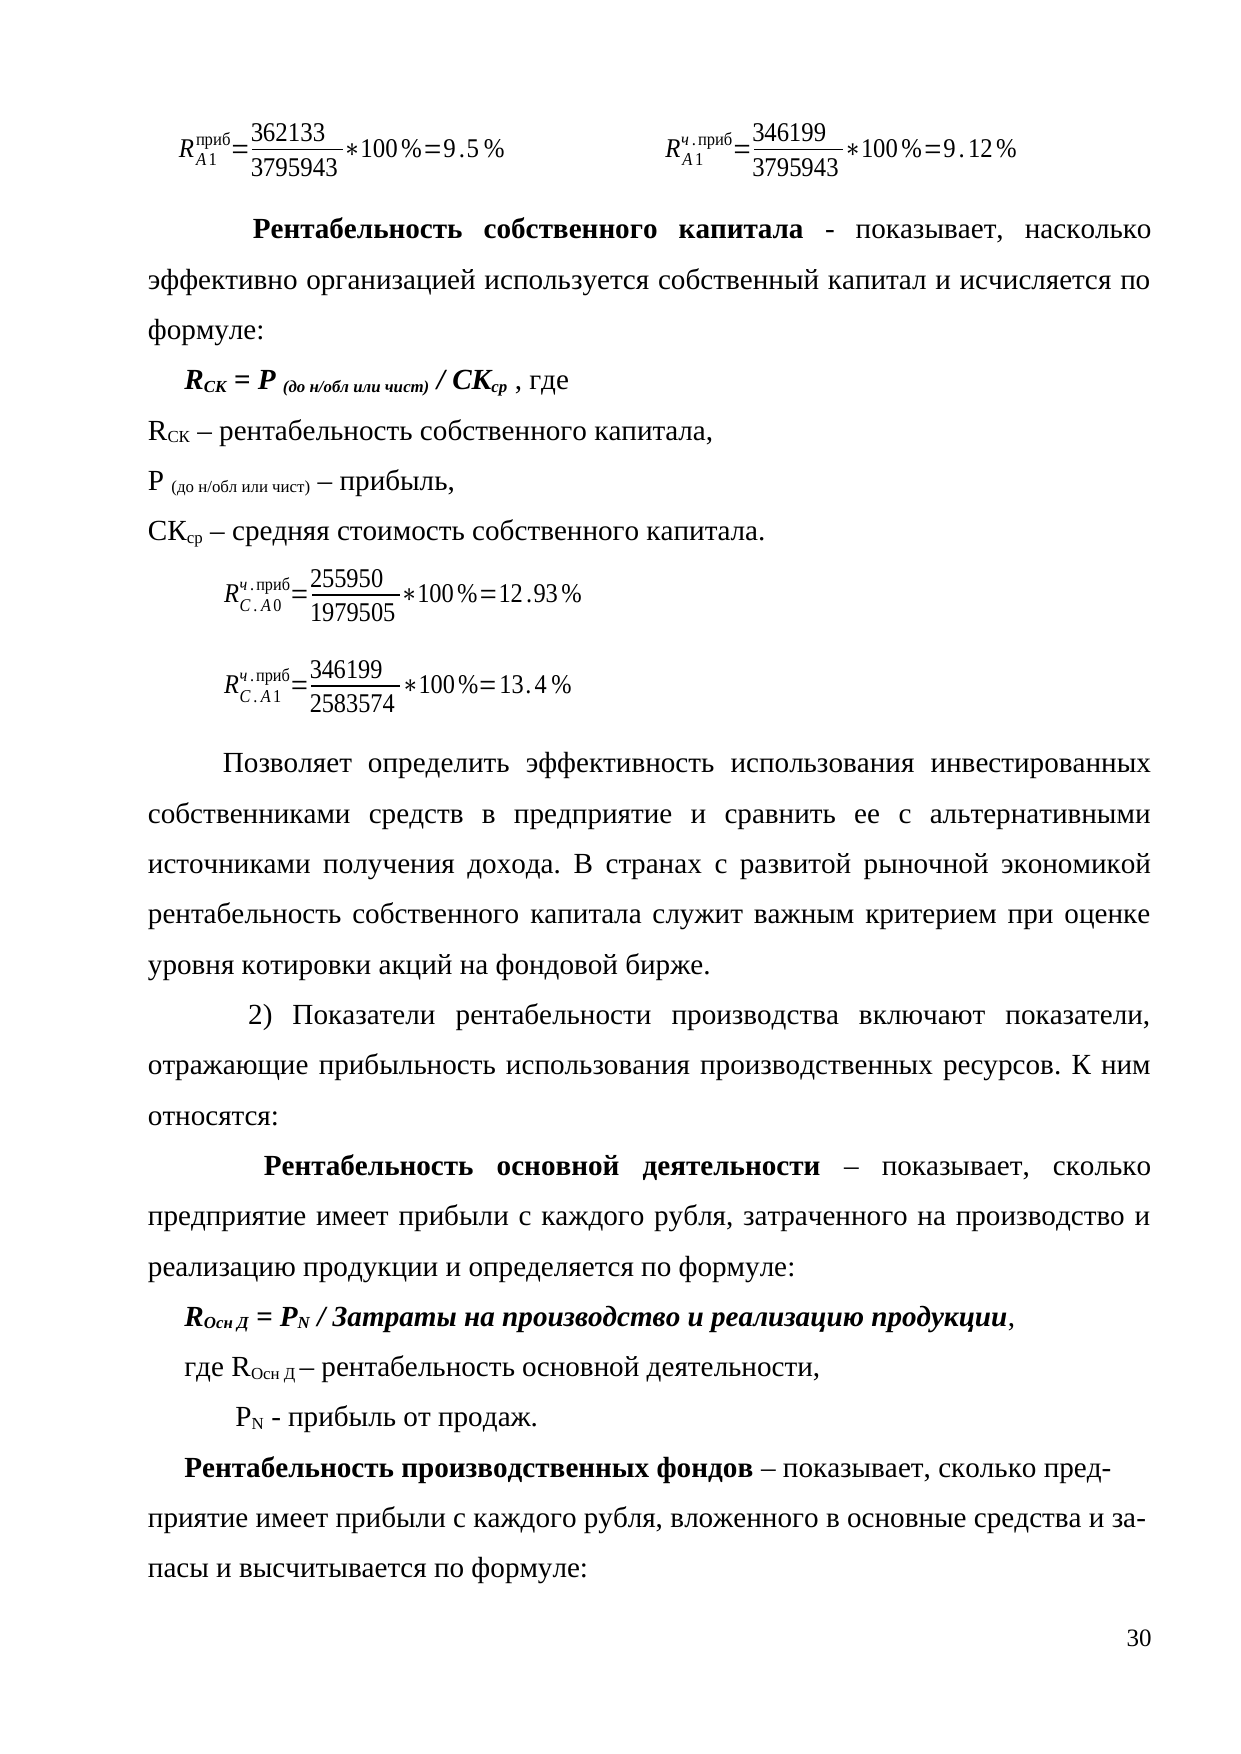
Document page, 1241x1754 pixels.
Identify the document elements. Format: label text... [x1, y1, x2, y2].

text RСК – рентабельность собственного капитала, [148, 413, 1152, 446]
text RСК = P (до н/обл или чист) / СКср , где [148, 362, 1152, 396]
text РN - прибыль от продаж. [148, 1399, 1152, 1433]
text Рентабельность собственного капитала - показывает, насколько эффективно организацией используется собственный капитал и исчисляется по формуле: [148, 211, 1152, 346]
text Позволяет определить эффективность использования инвестированных собственниками средств в предприятие и сравнить ее с альтернативными источниками получения дохода. В странах с развитой рыночной экономикой рентабельность собственного капитала служит важным критерием при оценке уровня котировки акций на фондовой бирже. [148, 746, 1152, 980]
text 2) Показатели рентабельности производства включают показатели, отражающие прибыльность использования производственных ресурсов. К ним относятся: [148, 997, 1152, 1131]
text пасы и высчитывается по формуле: [148, 1551, 1152, 1584]
text приятие имеет прибыли с каждого рубля, вложенного в основные средства и за- [148, 1500, 1152, 1534]
text P (до н/обл или чист) – прибыль, [148, 463, 1152, 497]
text где RОсн Д – рентабельность основной деятельности, [148, 1349, 1152, 1383]
text СКср – средняя стоимость собственного капитала. [148, 513, 1152, 547]
text Рентабельность производственных фондов – показывает, сколько пред- [148, 1450, 1152, 1483]
text RОсн Д = РN / Затраты на производство и реализацию продукции, [148, 1299, 1152, 1332]
text Рентабельность основной деятельности – показывает, сколько предприятие имеет прибыли с каждого рубля, затраченного на производство и реализацию продукции и определяется по формуле: [148, 1148, 1152, 1282]
